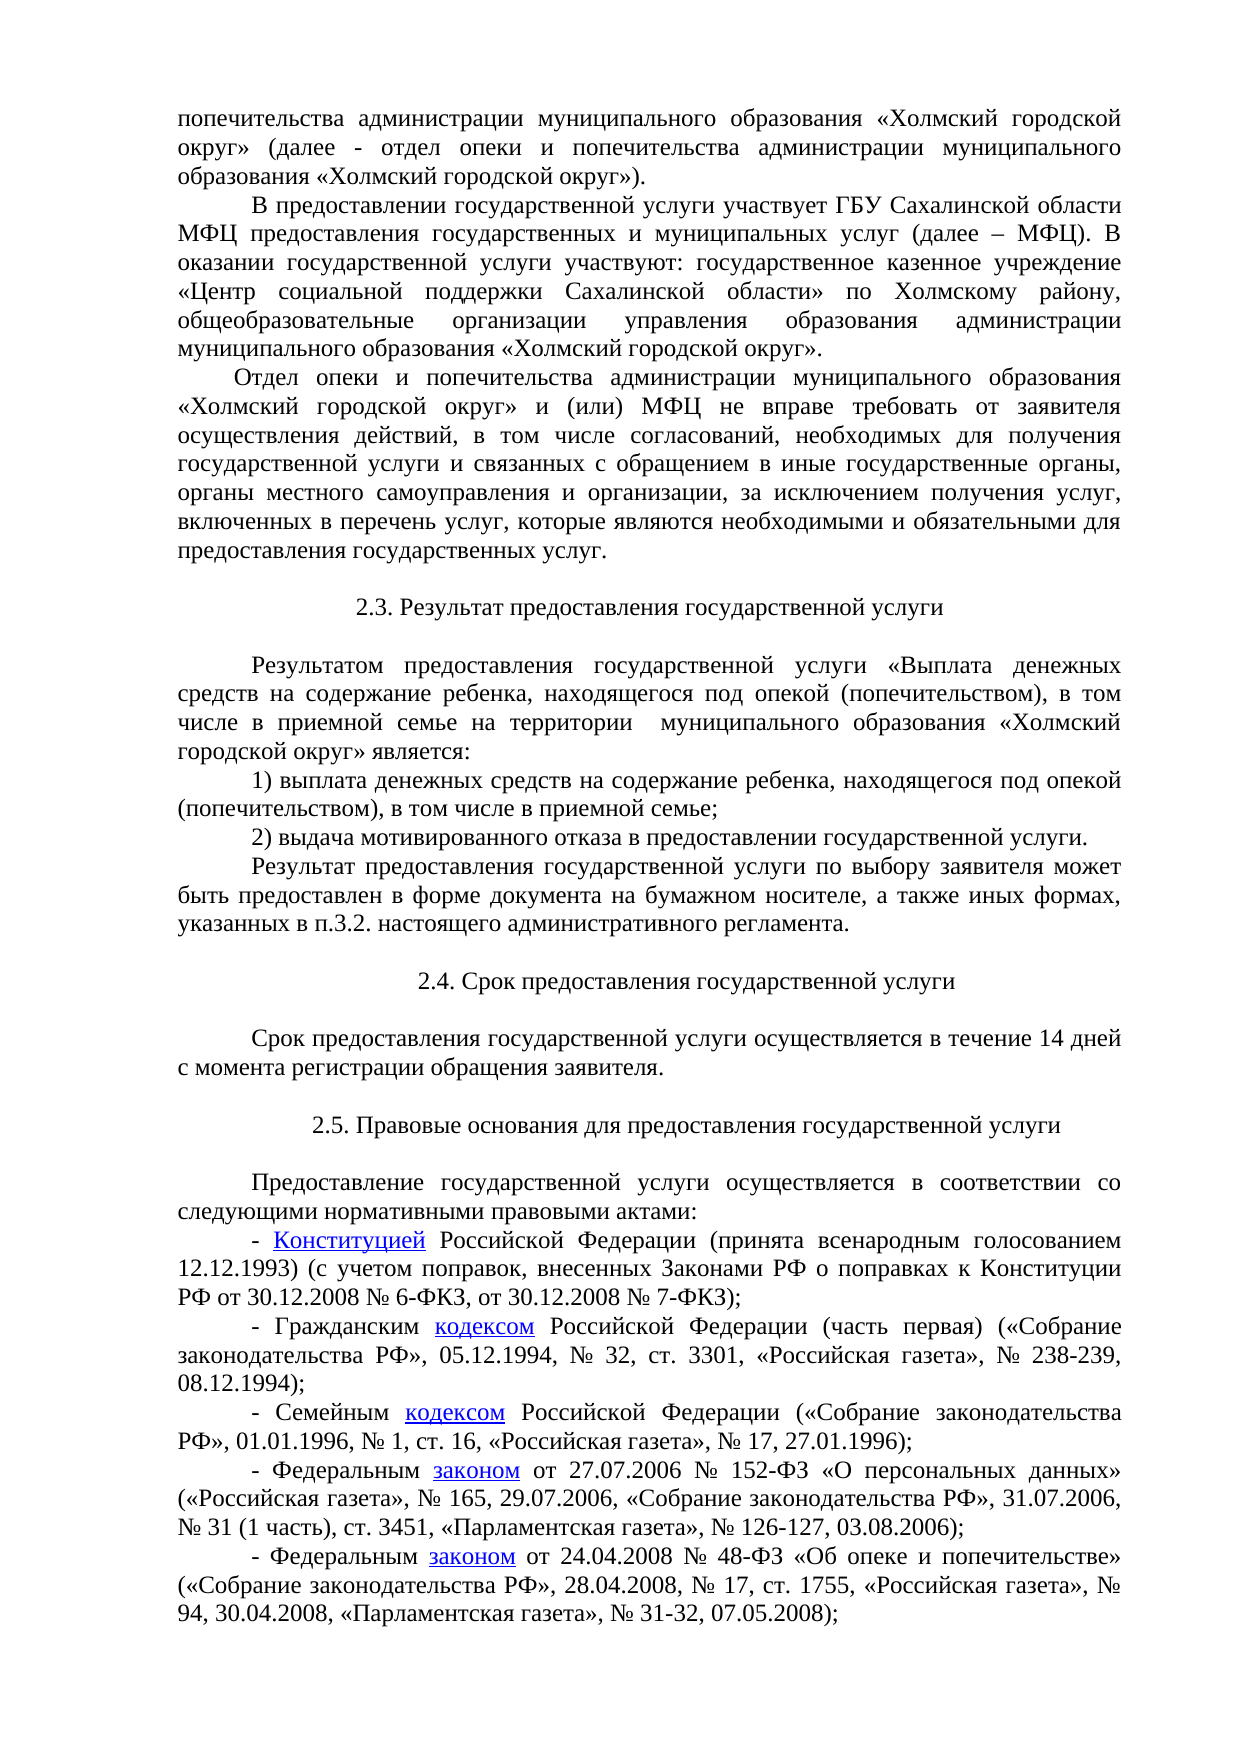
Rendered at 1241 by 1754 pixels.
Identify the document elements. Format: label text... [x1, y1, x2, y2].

text - Федеральным законом от 27.07.2006 № 152-ФЗ «О персональных данных» («Российская газета», № 165, 29.07.2006, «Собрание законодательства РФ», 31.07.2006, № 31 (1 часть), ст. 3451, «Парламентская газета», № 126-127, 03.08.2006); [177, 1455, 1122, 1541]
text - Гражданским кодексом Российской Федерации (часть первая) («Собрание законодательства РФ», 05.12.1994, № 32, ст. 3301, «Российская газета», № 238-239, 08.12.1994); [177, 1311, 1122, 1397]
text 2.5. Правовые основания для предоставления государственной услуги [177, 1110, 1122, 1138]
text - Конституцией Российской Федерации (принята всенародным голосованием 12.12.1993) (с учетом поправок, внесенных Законами РФ о поправках к Конституции РФ от 30.12.2008 № 6-ФКЗ, от 30.12.2008 № 7-ФКЗ); [177, 1225, 1122, 1311]
text Предоставление государственной услуги осуществляется в соответствии со следующими нормативными правовыми актами: [177, 1167, 1122, 1225]
text - Семейным кодексом Российской Федерации («Собрание законодательства РФ», 01.01.1996, № 1, ст. 16, «Российская газета», № 17, 27.01.1996); [177, 1397, 1122, 1455]
text 1) выплата денежных средств на содержание ребенка, находящегося под опекой (попечительством), в том числе в приемной семье; [177, 765, 1122, 822]
text Результатом предоставления государственной услуги «Выплата денежных средств на содержание ребенка, находящегося под опекой (попечительством), в том числе в приемной семье на территории муниципального образования «Холмский городской округ» является: [177, 650, 1122, 765]
text 2.3. Результат предоставления государственной услуги [177, 592, 1122, 621]
text 2) выдача мотивированного отказа в предоставлении государственной услуги. [177, 822, 1122, 851]
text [177, 103, 1122, 190]
text 2.4. Срок предоставления государственной услуги [177, 966, 1122, 995]
text Результат предоставления государственной услуги по выбору заявителя может быть предоставлен в форме документа на бумажном носителе, а также иных формах, указанных в п.3.2. настоящего административного регламента. [177, 851, 1122, 937]
text - Федеральным законом от 24.04.2008 № 48-ФЗ «Об опеке и попечительстве» («Собрание законодательства РФ», 28.04.2008, № 17, ст. 1755, «Российская газета», № 94, 30.04.2008, «Парламентская газета», № 31-32, 07.05.2008); [177, 1541, 1122, 1627]
text Отдел опеки и попечительства администрации муниципального образования «Холмский городской округ» и (или) МФЦ не вправе требовать от заявителя осуществления действий, в том числе согласований, необходимых для получения государственной услуги и связанных с обращением в иные государственные органы, органы местного самоуправления и организации, за исключением получения услуг, включенных в перечень услуг, которые являются необходимыми и обязательными для предоставления государственных услуг. [177, 362, 1122, 563]
text В предоставлении государственной услуги участвует ГБУ Сахалинской области МФЦ предоставления государственных и муниципальных услуг (далее – МФЦ). В оказании государственной услуги участвуют: государственное казенное учреждение «Центр социальной поддержки Сахалинской области» по Холмскому району, общеобразовательные организации управления образования администрации муниципального образования «Холмский городской округ». [177, 190, 1122, 362]
text Срок предоставления государственной услуги осуществляется в течение 14 дней с момента регистрации обращения заявителя. [177, 1023, 1122, 1081]
